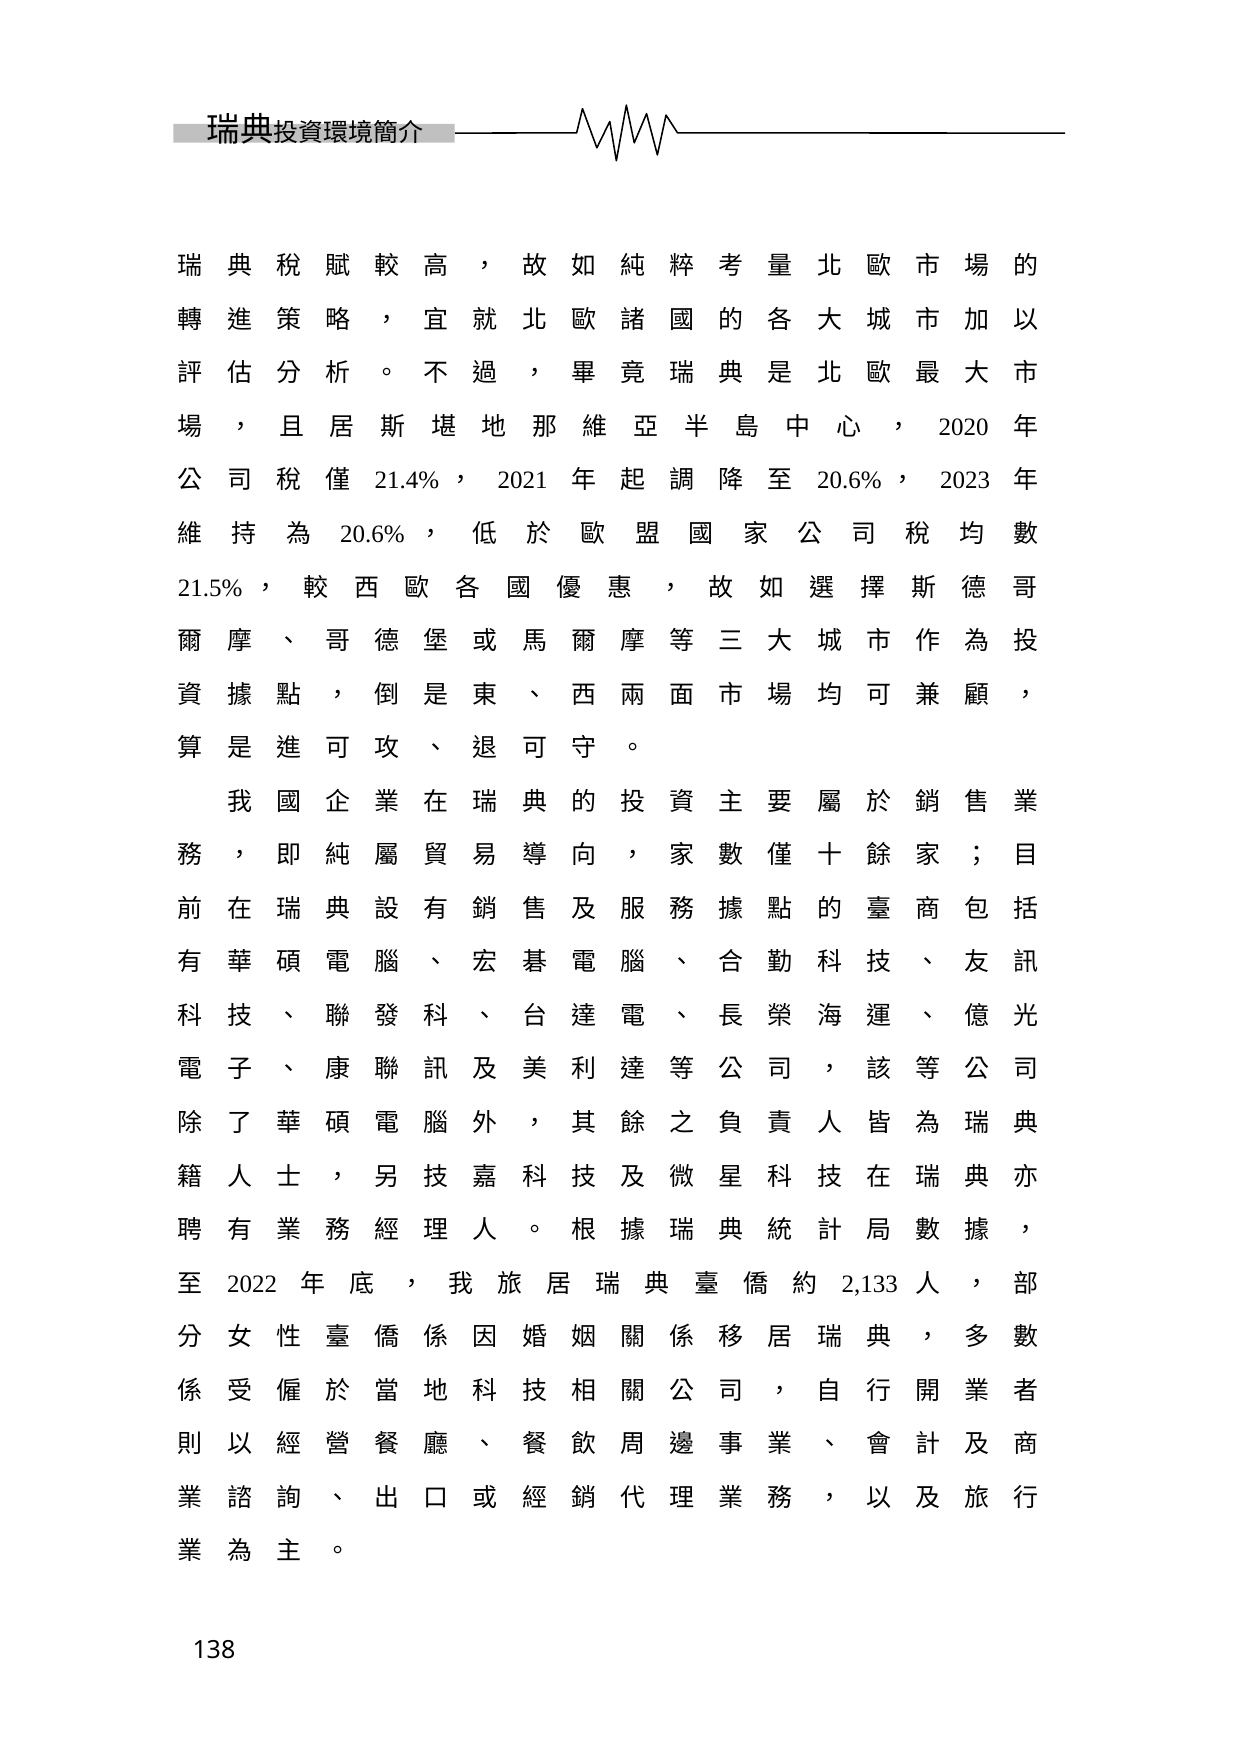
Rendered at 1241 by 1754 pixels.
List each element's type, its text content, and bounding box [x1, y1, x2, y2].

text 我國企業在瑞典的投資主要屬於銷售業務，即純屬貿易導向，家數僅十餘家；目前在瑞典設有銷售及服務據點的臺商包括有華碩電腦、宏碁電腦、合勤科技、友訊科技、聯發科、台達電、長榮海運、億光電子、康聯訊及美利達等公司，該等公司除了華碩電腦外，其餘之負責人皆為瑞典籍人士，另技嘉科技及微星科技在瑞典亦聘有業務經理人。根據瑞典統計局數據，至2022年底，我旅居瑞典臺僑約2,133人，部分女性臺僑係因婚姻關係移居瑞典，多數係受僱於當地科技相關公司，自行開業者則以經營餐廳、餐飲周邊事業、會計及商業諮詢、出口或經銷代理業務，以及旅行業為主。 [178, 773, 1063, 1576]
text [178, 237, 1063, 773]
